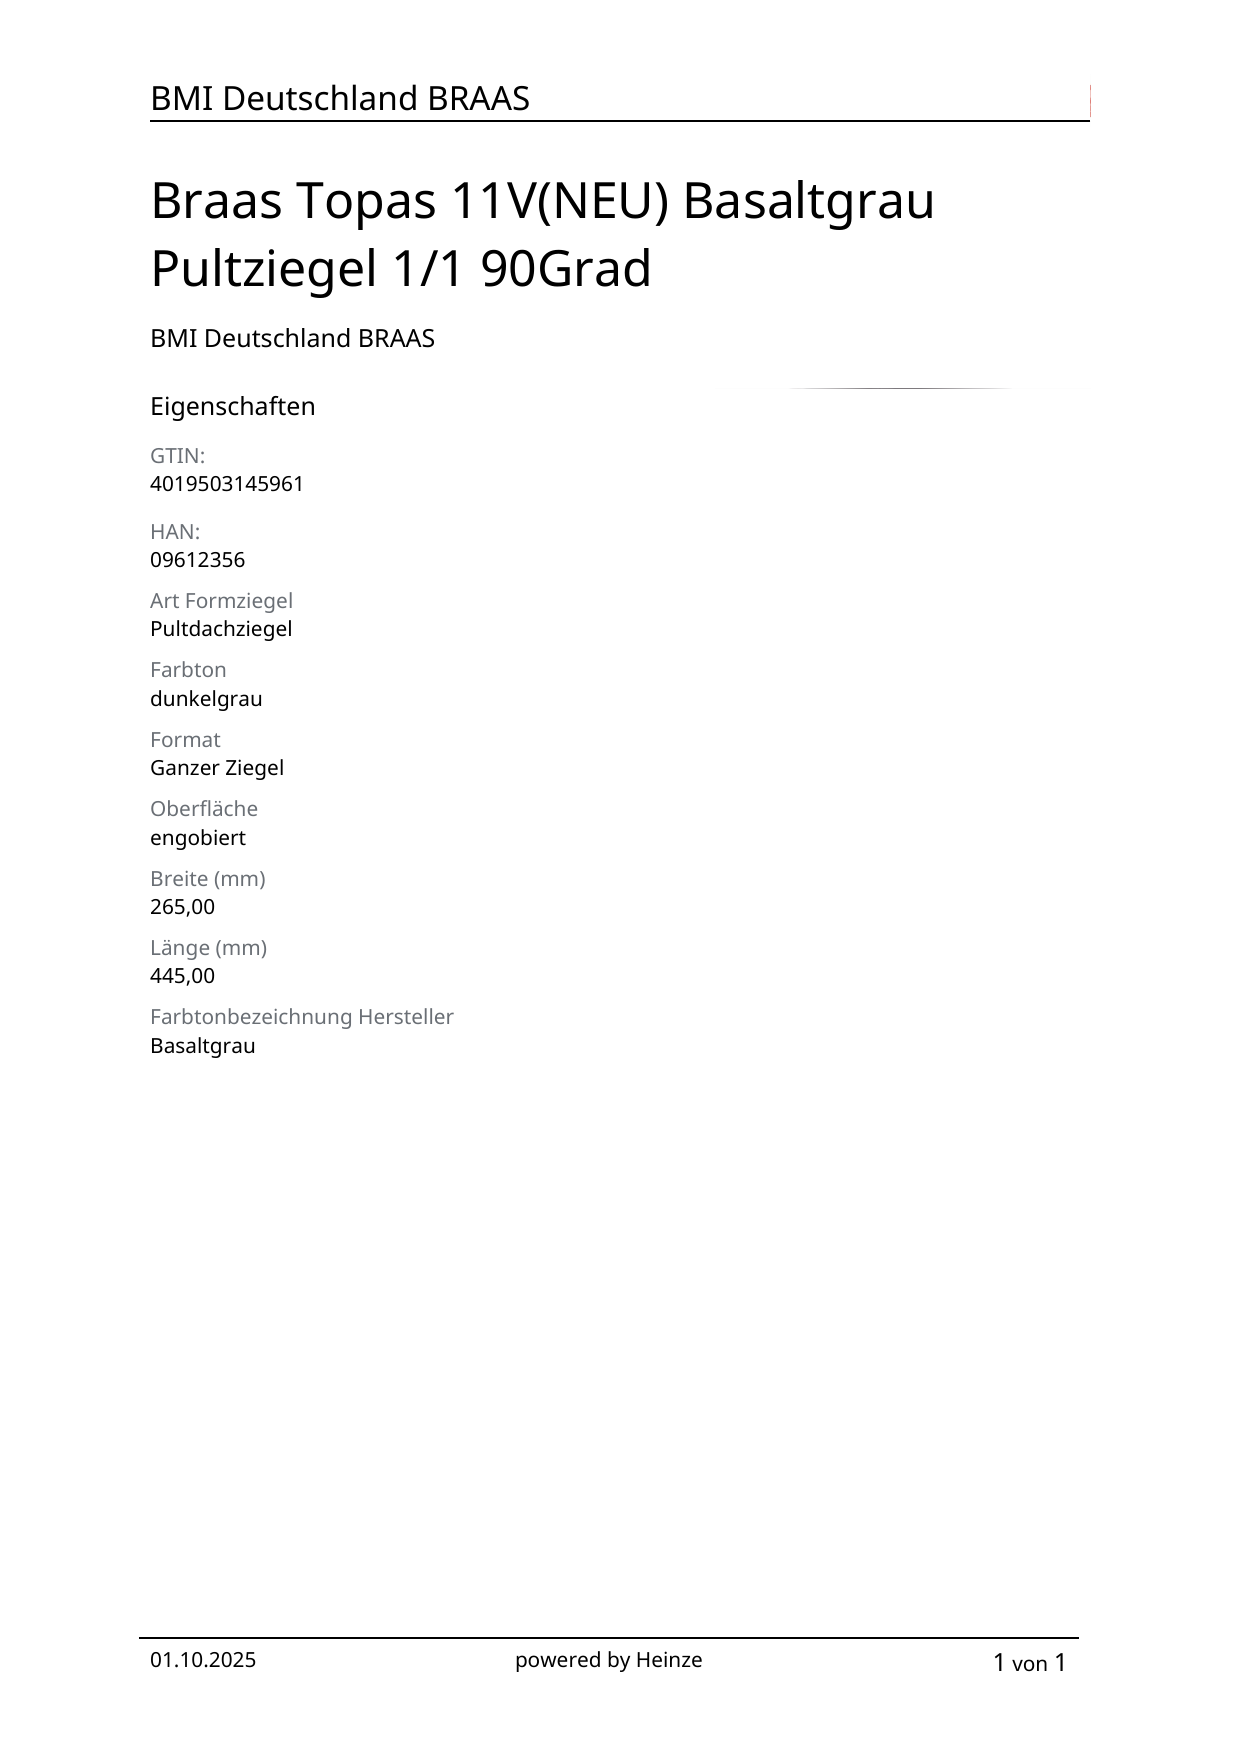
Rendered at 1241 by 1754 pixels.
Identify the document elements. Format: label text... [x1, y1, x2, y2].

text Farbton [150, 656, 1090, 684]
text GTIN: [150, 441, 1090, 469]
text Länge (mm) [150, 933, 1090, 961]
text HAN: [150, 517, 1090, 545]
text Eigenschaften [150, 388, 1090, 422]
text Basaltgrau [150, 1031, 1090, 1059]
text Format [150, 725, 1090, 753]
text 09612356 [150, 545, 1090, 574]
text BMI Deutschland BRAAS [150, 320, 1090, 354]
text 4019503145961 [150, 469, 1090, 498]
text engobiert [150, 823, 1090, 851]
text Ganzer Ziegel [150, 753, 1090, 782]
text 265,00 [150, 892, 1090, 921]
text Art Formziegel [150, 586, 1090, 614]
text Farbtonbezeichnung Hersteller [150, 1002, 1090, 1031]
text Pultdachziegel [150, 614, 1090, 643]
text 445,00 [150, 961, 1090, 990]
text dunkelgrau [150, 684, 1090, 712]
text Breite (mm) [150, 864, 1090, 892]
text Braas Topas 11V(NEU) Basaltgrau Pultziegel 1/1 90Grad [150, 165, 1090, 301]
text Oberfläche [150, 794, 1090, 823]
